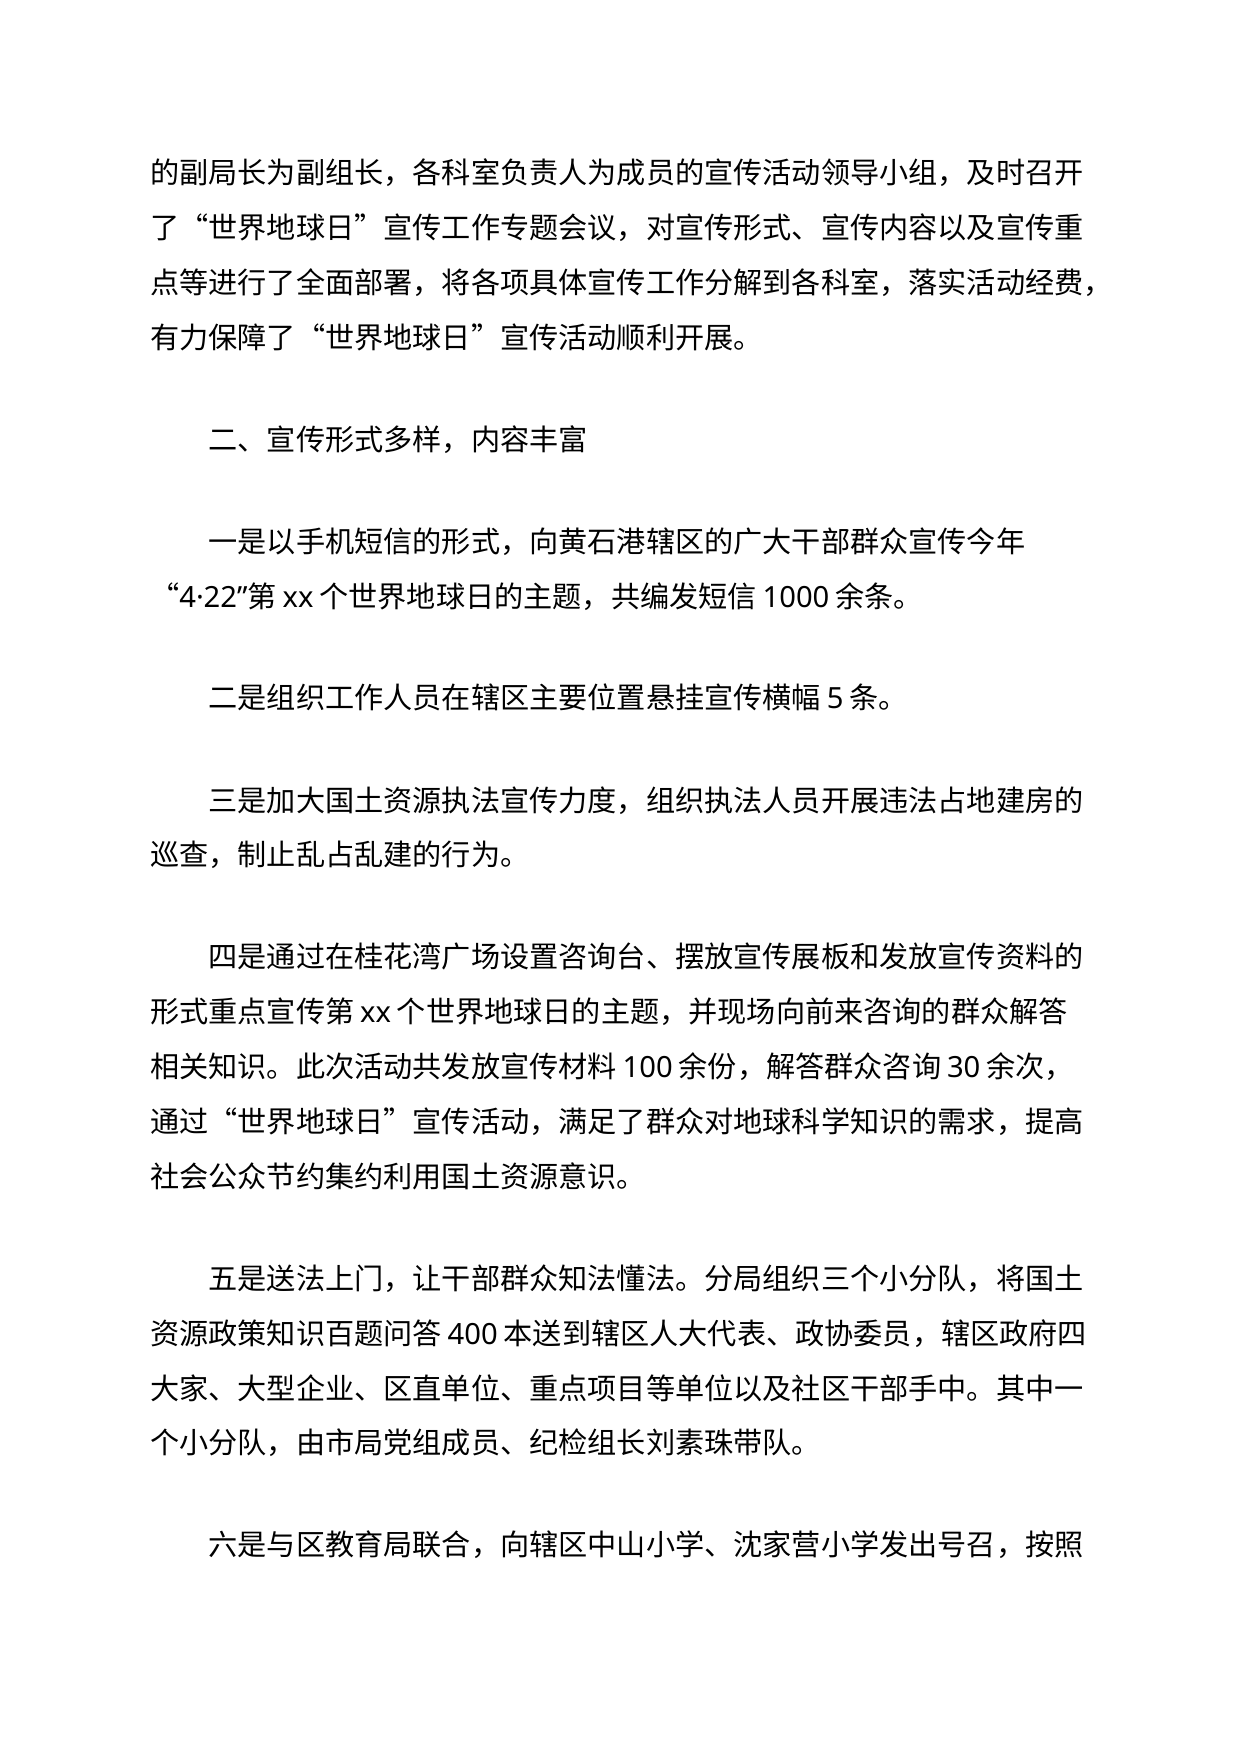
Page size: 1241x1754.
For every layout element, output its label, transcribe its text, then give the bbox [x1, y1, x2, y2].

text 四是通过在桂花湾广场设置咨询台、摆放宣传展板和发放宣传资料的形式重点宣传第xx个世界地球日的主题，并现场向前来咨询的群众解答相关知识。此次活动共发放宣传材料100余份，解答群众咨询30余次，通过“世界地球日”宣传活动，满足了群众对地球科学知识的需求，提高社会公众节约集约利用国土资源意识。 [150, 934, 1090, 1196]
text 三是加大国土资源执法宣传力度，组织执法人员开展违法占地建房的巡查，制止乱占乱建的行为。 [150, 777, 1090, 874]
text 一是以手机短信的形式，向黄石港辖区的广大干部群众宣传今年“4·22”第xx个世界地球日的主题，共编发短信1000余条。 [150, 518, 1090, 616]
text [150, 1522, 1090, 1564]
text 五是送法上门，让干部群众知法懂法。分局组织三个小分队，将国土资源政策知识百题问答400本送到辖区人大代表、政协委员，辖区政府四大家、大型企业、区直单位、重点项目等单位以及社区干部手中。其中一个小分队，由市局党组成员、纪检组长刘素珠带队。 [150, 1255, 1090, 1462]
text 二、宣传形式多样，内容丰富 [150, 416, 1090, 459]
text 二是组织工作人员在辖区主要位置悬挂宣传横幅5条。 [150, 675, 1090, 717]
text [150, 150, 1090, 357]
